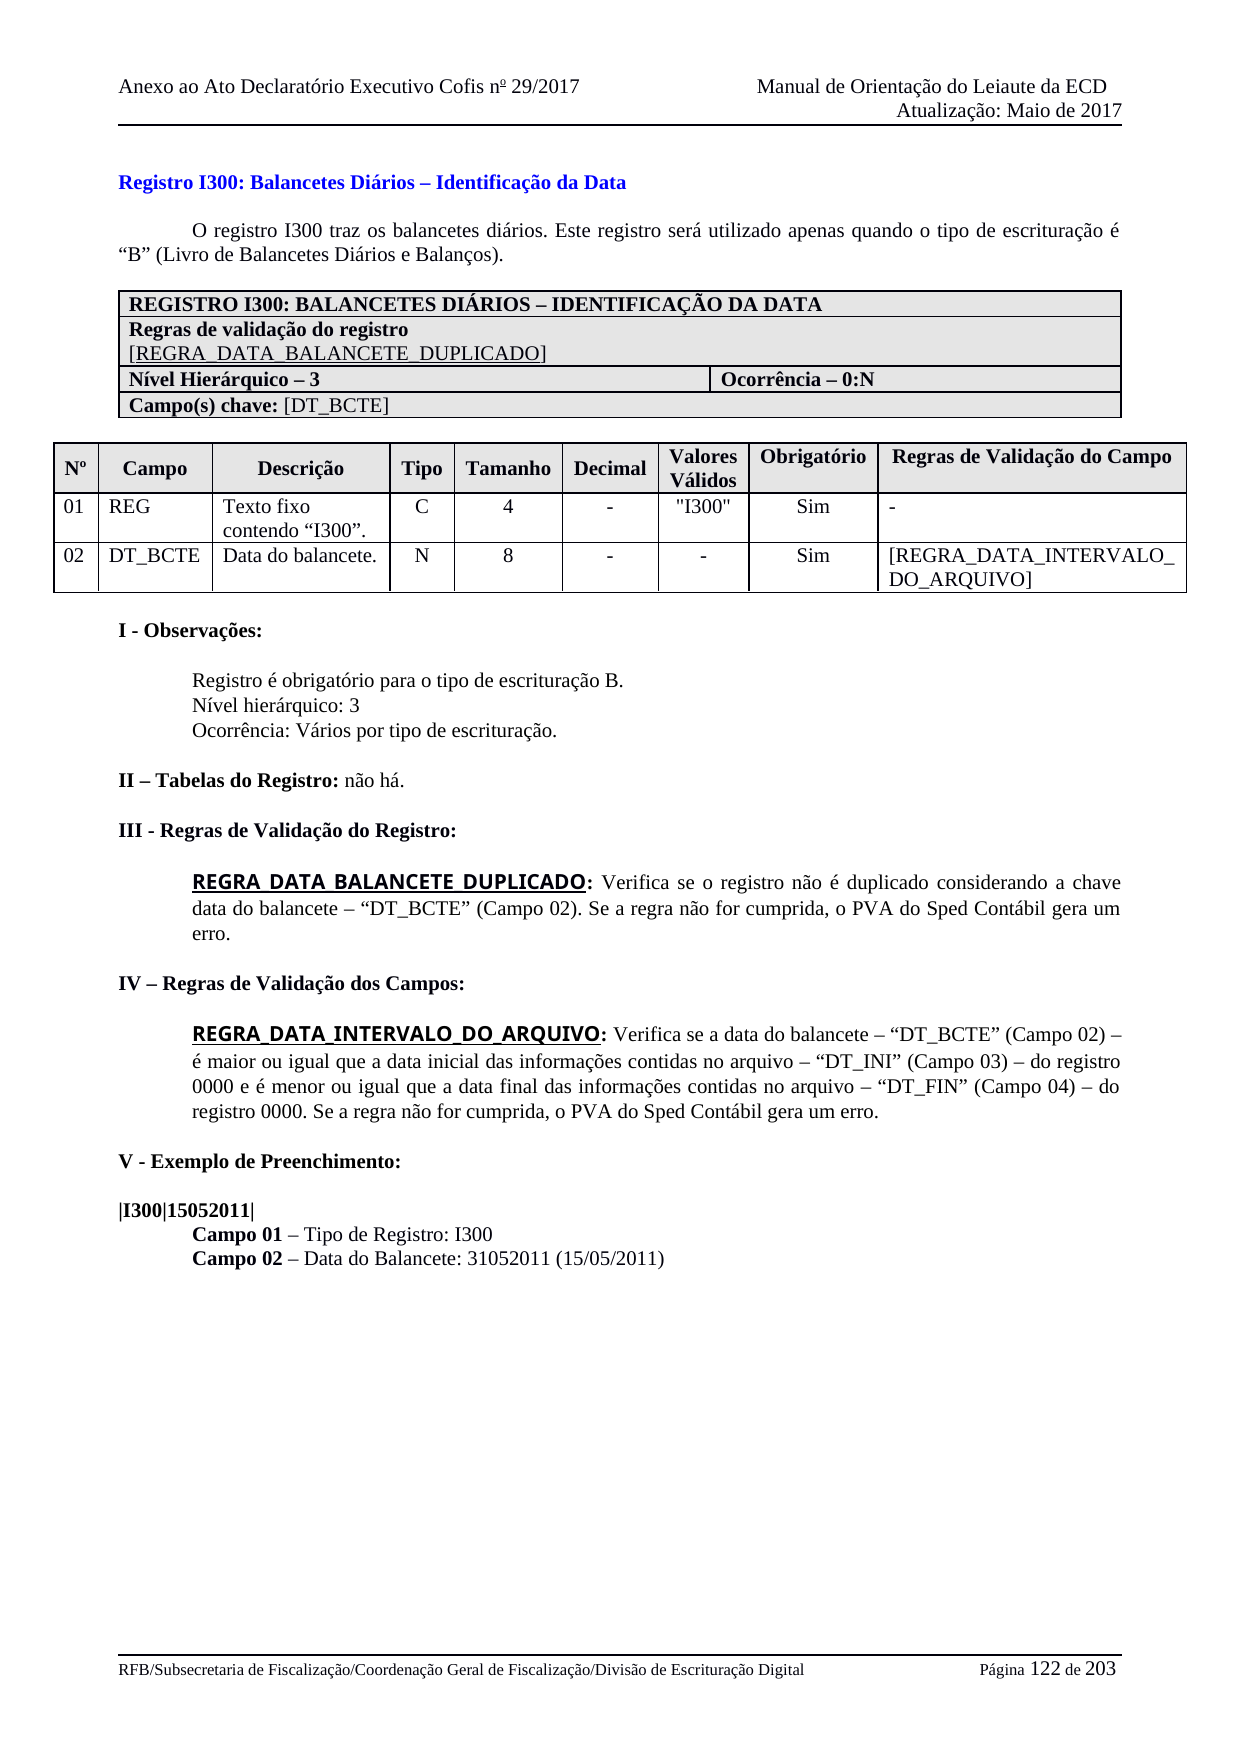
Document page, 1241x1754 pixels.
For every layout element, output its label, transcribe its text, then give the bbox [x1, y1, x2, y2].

text I - Observações: [118, 617, 1122, 642]
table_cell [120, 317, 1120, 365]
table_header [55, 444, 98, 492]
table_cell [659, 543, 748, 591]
text IV – Regras de Validação dos Campos: [118, 970, 1122, 995]
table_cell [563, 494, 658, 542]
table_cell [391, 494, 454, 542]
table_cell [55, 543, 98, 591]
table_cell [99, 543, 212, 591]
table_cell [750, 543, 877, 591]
text Campo 02 – Data do Balancete: 31052011 (15/05/2011) [118, 1246, 1122, 1270]
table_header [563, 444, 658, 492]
text Registro é obrigatório para o tipo de escrituração B. [192, 667, 1122, 692]
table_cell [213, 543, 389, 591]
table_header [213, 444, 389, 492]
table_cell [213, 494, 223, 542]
subtitle Registro I300: Balancetes Diários – Identificação da Data [118, 170, 1122, 194]
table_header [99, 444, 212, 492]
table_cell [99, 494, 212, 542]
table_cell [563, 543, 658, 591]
text Ocorrência: Vários por tipo de escrituração. [118, 717, 1122, 742]
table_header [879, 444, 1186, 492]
text V - Exemplo de Preenchimento: [118, 1148, 1122, 1173]
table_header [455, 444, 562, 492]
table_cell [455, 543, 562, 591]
text Campo 01 – Tipo de Registro: I300 [118, 1222, 1122, 1246]
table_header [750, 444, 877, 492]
text REGRA_DATA_BALANCETE_DUPLICADO: Verifica se o registro não é duplicado considerando a chave data do balancete – “DT_BCTE” (Campo 02). Se a regra não for cumprida, o PVA do Sped Contábil gera um erro. [192, 867, 1122, 945]
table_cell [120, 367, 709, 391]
text REGRA_DATA_INTERVALO_DO_ARQUIVO: Verifica se a data do balancete – “DT_BCTE” (Campo 02) – é maior ou igual que a data inicial das informações contidas no arquivo – “DT_INI” (Campo 03) – do registro 0000 e é menor ou igual que a data final das informações contidas no arquivo – “DT_FIN” (Campo 04) – do registro 0000. Se a regra não for cumprida, o PVA do Sped Contábil gera um erro. [192, 1019, 1122, 1123]
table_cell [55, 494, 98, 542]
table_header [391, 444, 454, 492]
text O registro I300 traz os balancetes diários. Este registro será utilizado apenas quando o tipo de escrituração é “B” (Livro de Balancetes Diários e Balanços). [118, 218, 1122, 266]
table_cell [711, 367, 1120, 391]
text II – Tabelas do Registro: não há. [118, 767, 1122, 792]
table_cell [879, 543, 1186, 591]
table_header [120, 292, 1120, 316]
text |I300|15052011| [118, 1198, 1122, 1222]
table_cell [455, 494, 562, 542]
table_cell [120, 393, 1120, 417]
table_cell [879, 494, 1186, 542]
text III - Regras de Validação do Registro: [118, 817, 1122, 842]
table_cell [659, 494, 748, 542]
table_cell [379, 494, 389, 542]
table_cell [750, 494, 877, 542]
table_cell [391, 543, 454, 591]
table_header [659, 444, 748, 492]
text Nível hierárquico: 3 [118, 692, 1122, 717]
